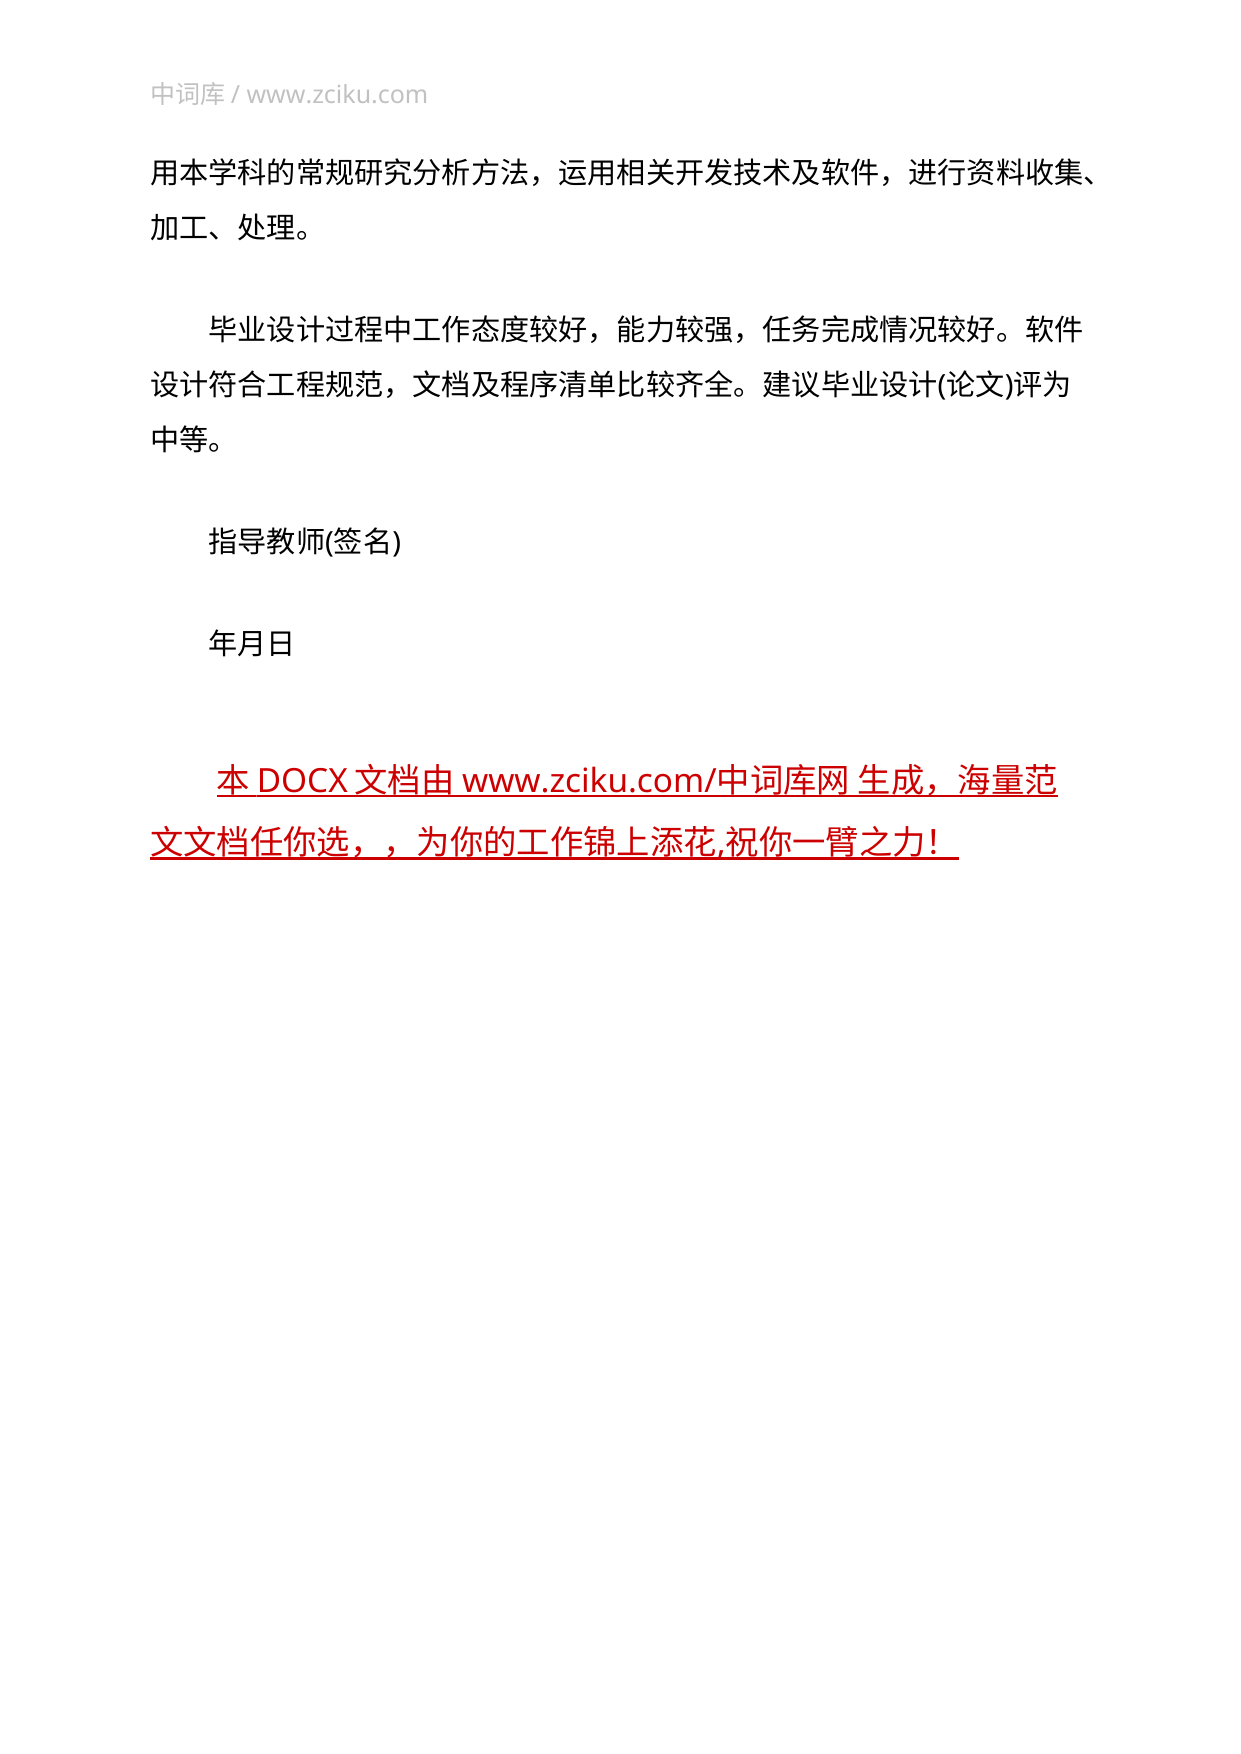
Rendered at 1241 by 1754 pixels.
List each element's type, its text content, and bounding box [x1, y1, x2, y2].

text 年月日 [150, 620, 1090, 663]
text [150, 150, 1090, 247]
text 毕业设计过程中工作态度较好，能力较强，任务完成情况较好。软件设计符合工程规范，文档及程序清单比较齐全。建议毕业设计(论文)评为中等。 [150, 307, 1090, 459]
text 本DOCX文档由 www.zciku.com/中词库网 生成，海量范文文档任你选，，为你的工作锦上添花,祝你一臂之力！ [150, 753, 1090, 864]
text 指导教师(签名) [150, 518, 1090, 561]
